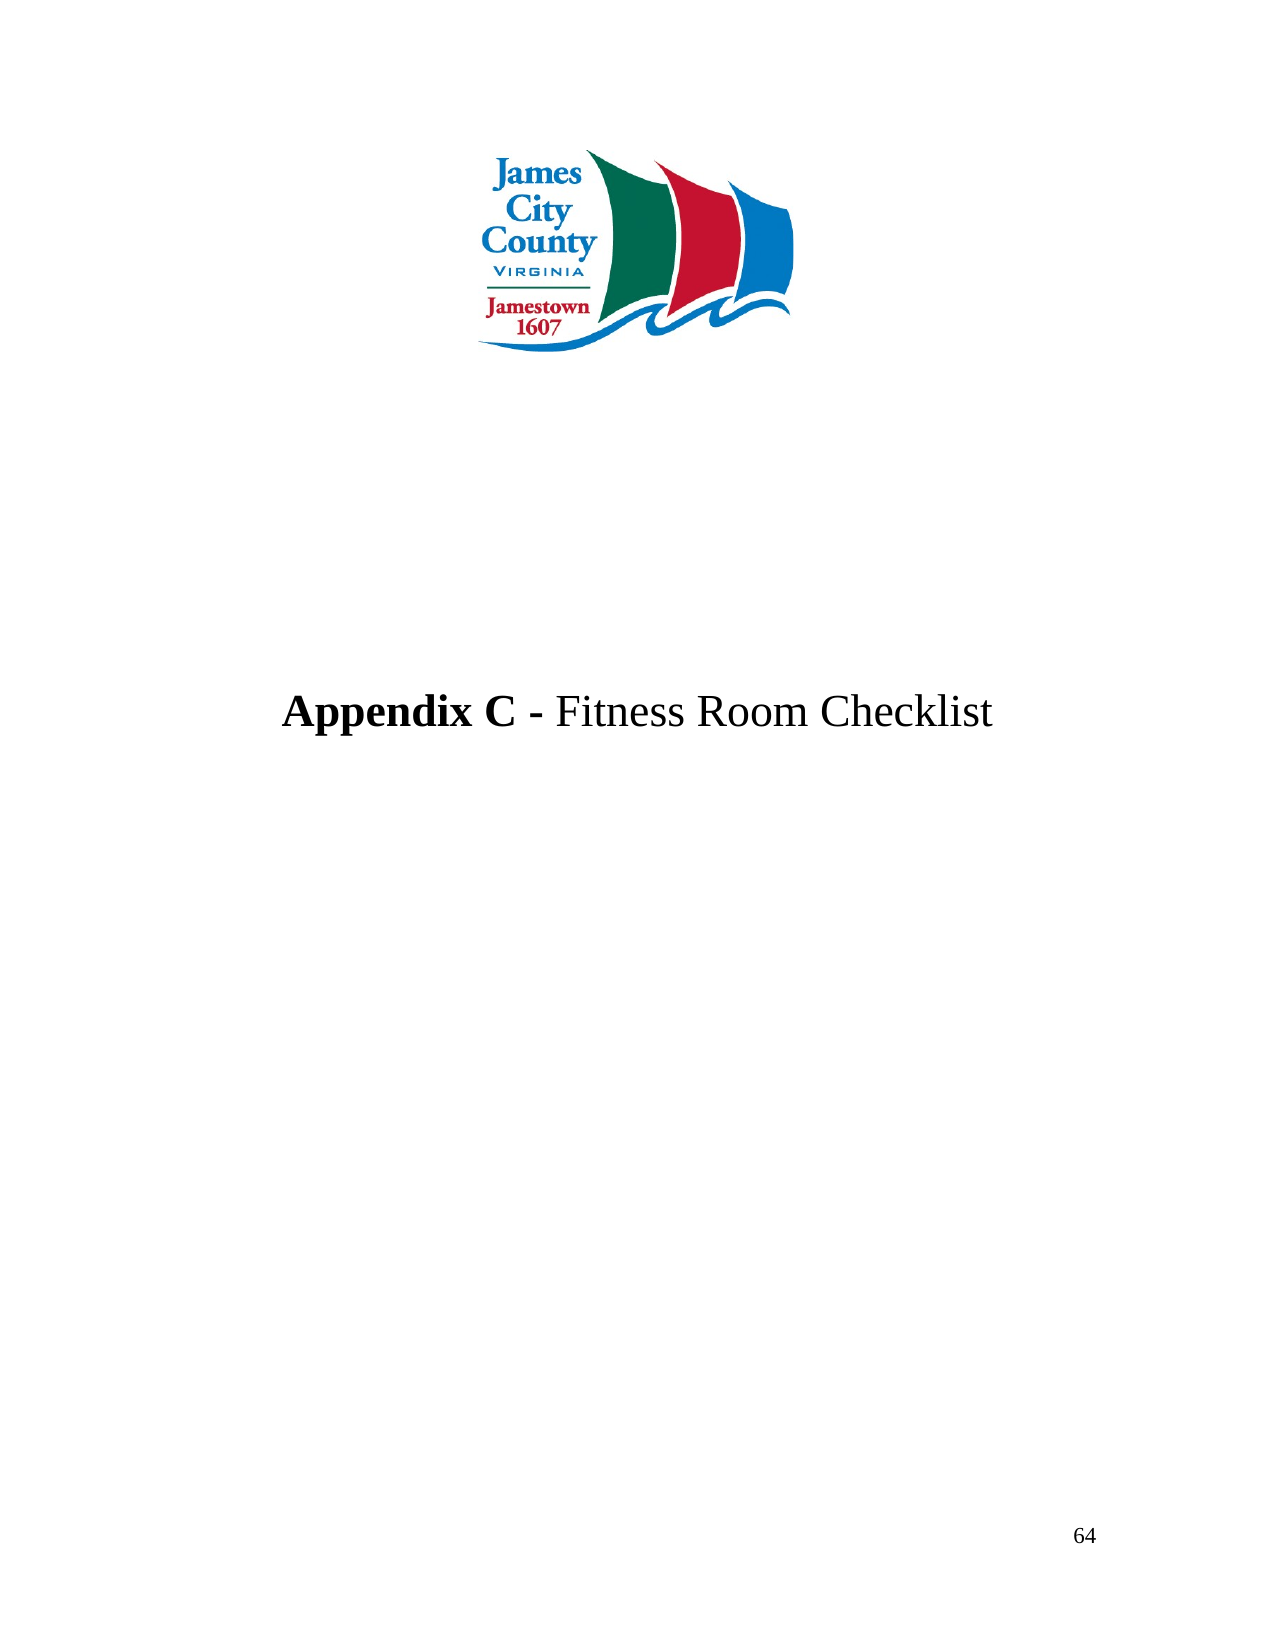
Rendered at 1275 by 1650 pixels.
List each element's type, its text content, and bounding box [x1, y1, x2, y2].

text Appendix C - Fitness Room Checklist [281, 684, 1096, 737]
picture [478, 150, 794, 352]
